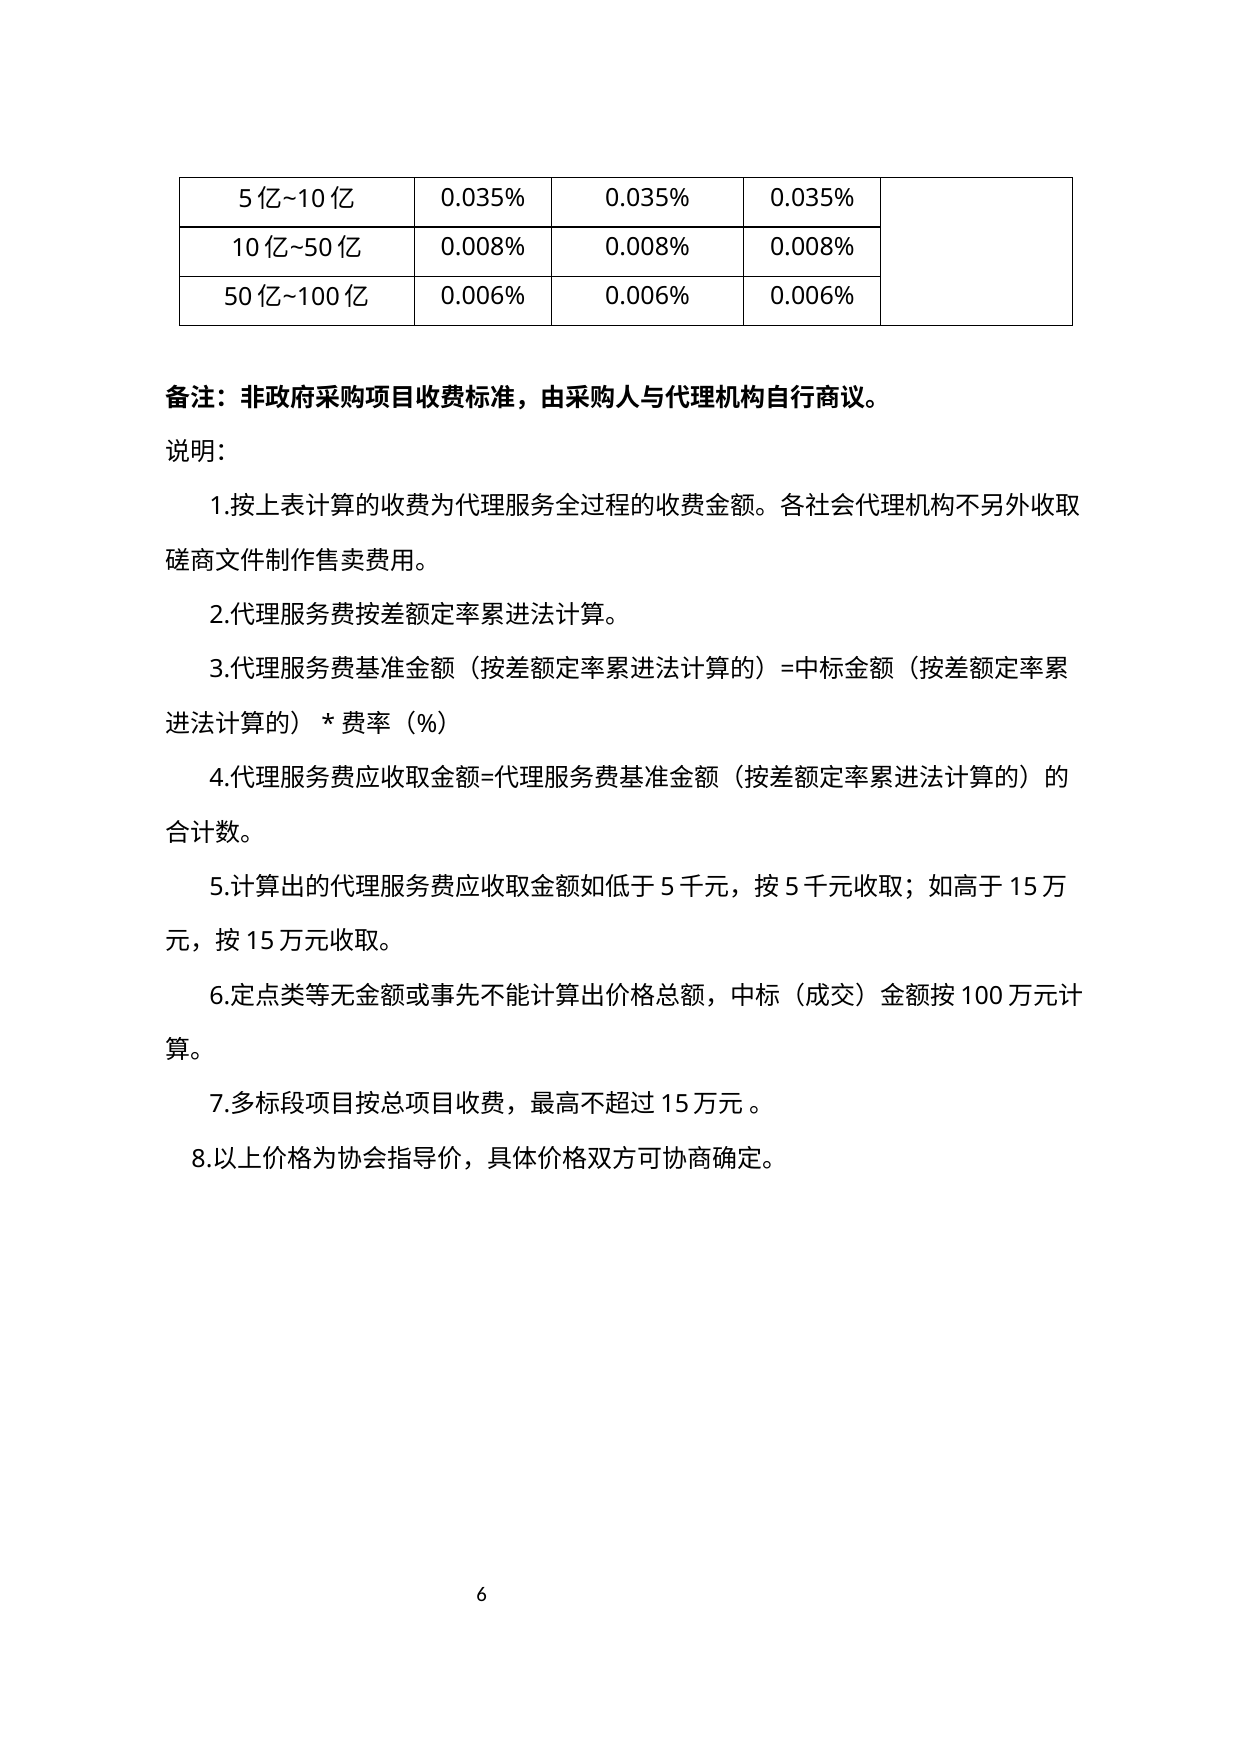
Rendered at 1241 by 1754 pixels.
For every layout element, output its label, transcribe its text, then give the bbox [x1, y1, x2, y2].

text 说明： [165, 431, 1087, 468]
table_cell 0.006% [552, 277, 743, 325]
table_cell 0.035% [415, 178, 551, 226]
table_cell 0.035% [744, 178, 880, 226]
table_cell 0.008% [415, 228, 551, 276]
table_cell 0.008% [744, 228, 880, 276]
table_cell 50亿~100亿 [180, 277, 414, 325]
text 2.代理服务费按差额定率累进法计算。 [165, 594, 1087, 631]
table_cell 5亿~10亿 [180, 178, 414, 226]
table_cell 0.006% [744, 277, 880, 325]
text 4.代理服务费应收取金额=代理服务费基准金额（按差额定率累进法计算的）的合计数。 [165, 758, 1087, 848]
text 3.代理服务费基准金额（按差额定率累进法计算的）=中标金额（按差额定率累进法计算的） * 费率（%） [165, 649, 1087, 739]
table_cell 0.008% [552, 228, 743, 276]
text 7.多标段项目按总项目收费，最高不超过15万元 。 [165, 1084, 1087, 1120]
table_cell 0.035% [552, 178, 743, 226]
table_cell 10亿~50亿 [180, 228, 414, 276]
text 5.计算出的代理服务费应收取金额如低于5千元，按5千元收取；如高于15万元，按15万元收取。 [165, 866, 1087, 957]
text 备注：非政府采购项目收费标准，由采购人与代理机构自行商议。 [165, 377, 1087, 413]
table_cell 0.006% [415, 277, 551, 325]
text 6.定点类等无金额或事先不能计算出价格总额，中标（成交）金额按100万元计算。 [165, 975, 1087, 1066]
text 8.以上价格为协会指导价，具体价格双方可协商确定。 [165, 1138, 1087, 1174]
text 1.按上表计算的收费为代理服务全过程的收费金额。各社会代理机构不另外收取磋商文件制作售卖费用。 [165, 486, 1087, 576]
